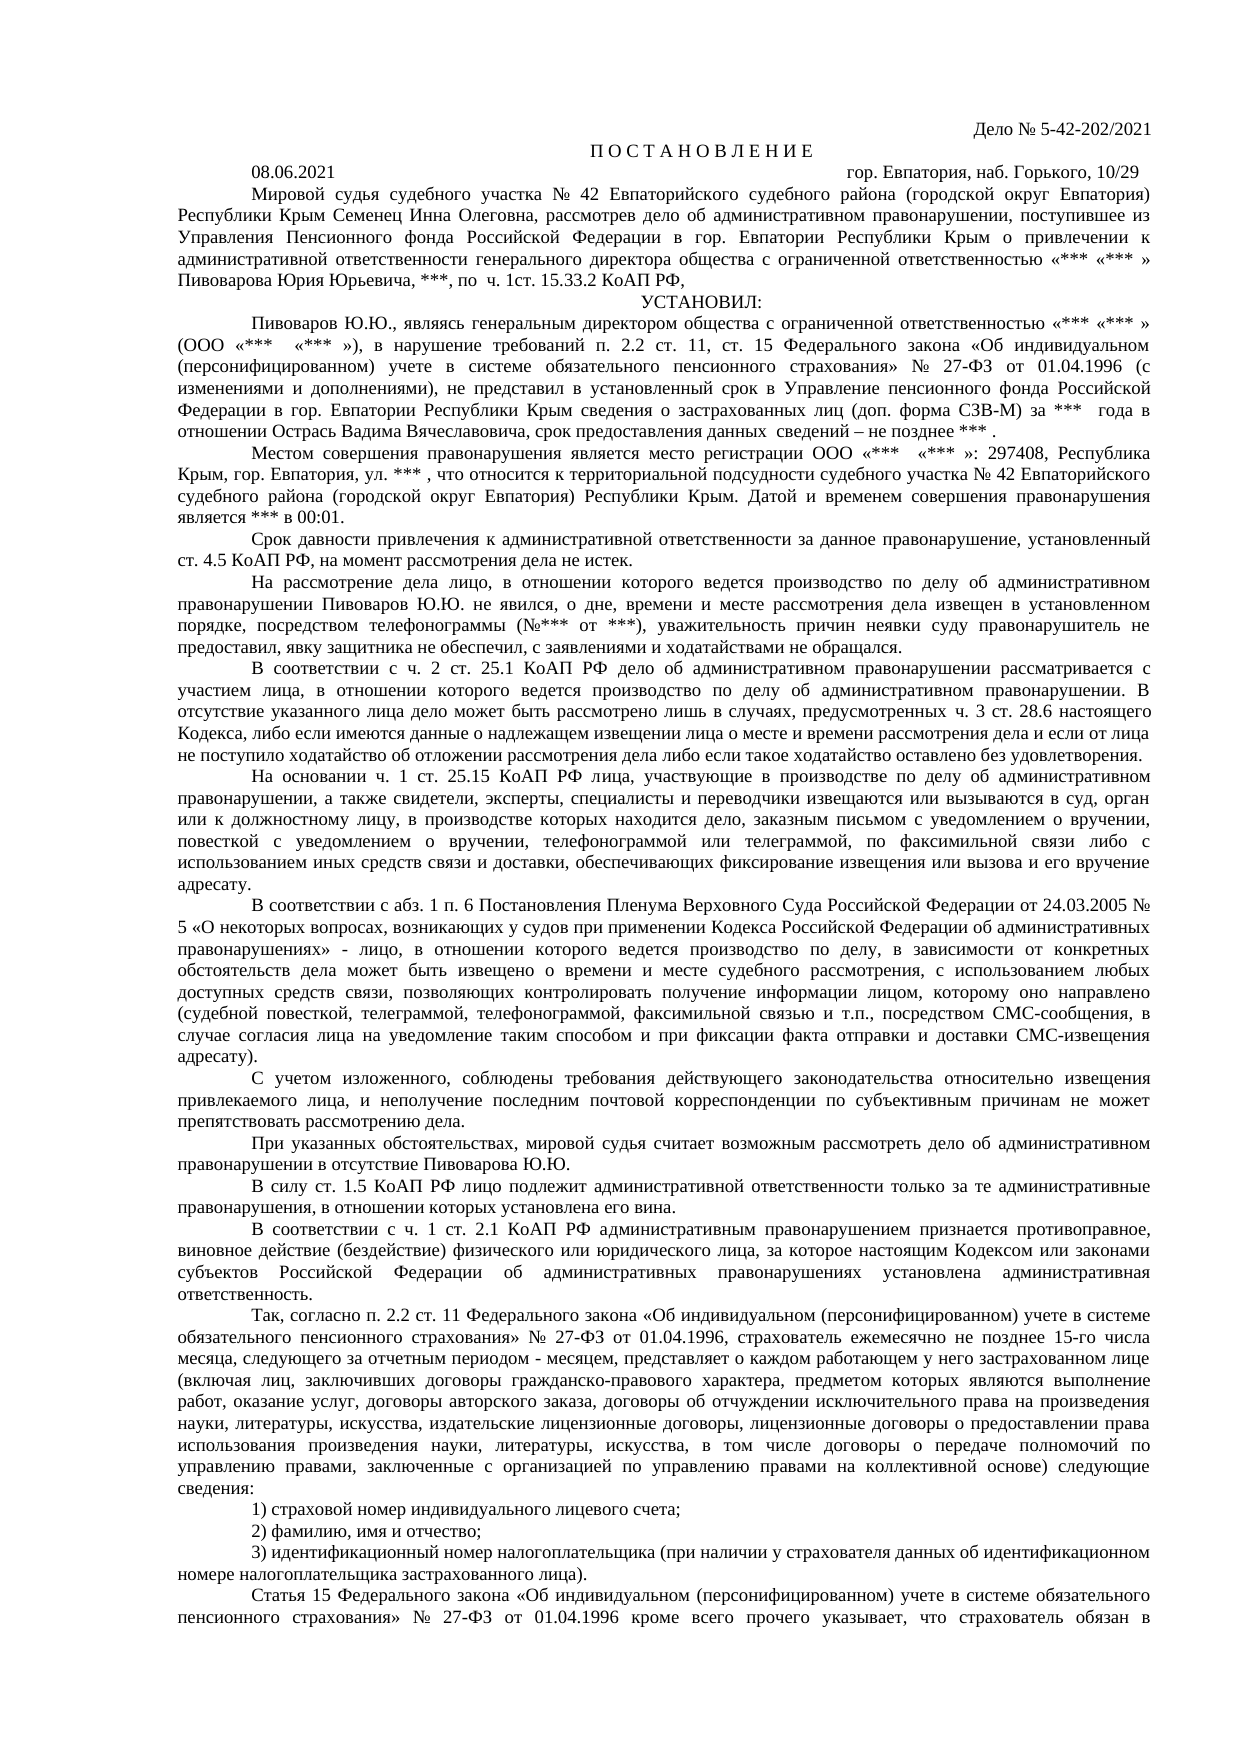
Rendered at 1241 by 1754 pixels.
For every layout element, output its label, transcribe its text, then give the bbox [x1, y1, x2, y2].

text П О С Т А Н О В Л Е Н И Е [177, 140, 1152, 161]
text При указанных обстоятельствах, мировой судья считает возможным рассмотреть дело об административном правонарушении в отсутствие Пивоварова Ю.Ю. [177, 1132, 1152, 1175]
text Пивоваров Ю.Ю., являясь генеральным директором общества с ограниченной ответственностью «*** «*** » (ООО «*** «*** »), в нарушение требований п. 2.2 ст. 11, ст. 15 Федерального закона «Об индивидуальном (персонифицированном) учете в системе обязательного пенсионного страхования» № 27-ФЗ от 01.04.1996 (с изменениями и дополнениями), не представил в установленный срок в Управление пенсионного фонда Российской Федерации в гор. Евпатории Республики Крым сведения о застрахованных лиц (доп. форма СЗВ-М) за *** года в отношении Острась Вадима Вячеславовича, срок предоставления данных сведений – не позднее *** . [177, 312, 1152, 442]
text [177, 1584, 1152, 1627]
text Дело № 5-42-202/2021 [177, 118, 1152, 140]
text Местом совершения правонарушения является место регистрации ООО «*** «*** »: 297408, Республика Крым, гор. Евпатория, ул. *** , что относится к территориальной подсудности судебного участка № 42 Евпаторийского судебного района (городской округ Евпатория) Республики Крым. Датой и временем совершения правонарушения является *** в 00:01. [177, 442, 1152, 528]
text На рассмотрение дела лицо, в отношении которого ведется производство по делу об административном правонарушении Пивоваров Ю.Ю. не явился, о дне, времени и месте рассмотрения дела извещен в установленном порядке, посредством телефонограммы (№*** от ***), уважительность причин неявки суду правонарушитель не предоставил, явку защитника не обеспечил, с заявлениями и ходатайствами не обращался. [177, 571, 1152, 657]
text 3) идентификационный номер налогоплательщика (при наличии у страхователя данных об идентификационном номере налогоплательщика застрахованного лица). [177, 1541, 1152, 1584]
text Срок давности привлечения к административной ответственности за данное правонарушение, установленный ст. 4.5 КоАП РФ, на момент рассмотрения дела не истек. [177, 528, 1152, 571]
text УСТАНОВИЛ: [177, 291, 1152, 312]
text Так, согласно п. 2.2 ст. 11 Федерального закона «Об индивидуальном (персонифицированном) учете в системе обязательного пенсионного страхования» № 27-ФЗ от 01.04.1996, страхователь ежемесячно не позднее 15-го числа месяца, следующего за отчетным периодом - месяцем, представляет о каждом работающем у него застрахованном лице (включая лиц, заключивших договоры гражданско-правового характера, предметом которых являются выполнение работ, оказание услуг, договоры авторского заказа, договоры об отчуждении исключительного права на произведения науки, литературы, искусства, издательские лицензионные договоры, лицензионные договоры о предоставлении права использования произведения науки, литературы, искусства, в том числе договоры о передаче полномочий по управлению правами, заключенные с организацией по управлению правами на коллективной основе) следующие сведения: [177, 1304, 1152, 1498]
text В соответствии с абз. 1 п. 6 Постановления Пленума Верховного Суда Российской Федерации от 24.03.2005 № 5 «О некоторых вопросах, возникающих у судов при применении Кодекса Российской Федерации об административных правонарушениях» - лицо, в отношении которого ведется производство по делу, в зависимости от конкретных обстоятельств дела может быть извещено о времени и месте судебного рассмотрения, с использованием любых доступных средств связи, позволяющих контролировать получение информации лицом, которому оно направлено (судебной повесткой, телеграммой, телефонограммой, факсимильной связью и т.п., посредством СМС-сообщения, в случае согласия лица на уведомление таким способом и при фиксации факта отправки и доставки СМС-извещения адресату). [177, 894, 1152, 1067]
text 2) фамилию, имя и отчество; [177, 1520, 1152, 1541]
text С учетом изложенного, соблюдены требования действующего законодательства относительно извещения привлекаемого лица, и неполучение последним почтовой корреспонденции по субъективным причинам не может препятствовать рассмотрению дела. [177, 1067, 1152, 1132]
text В соответствии с ч. 1 ст. 2.1 КоАП РФ административным правонарушением признается противоправное, виновное действие (бездействие) физического или юридического лица, за которое настоящим Кодексом или законами субъектов Российской Федерации об административных правонарушениях установлена административная ответственность. [177, 1218, 1152, 1304]
text Мировой судья судебного участка № 42 Евпаторийского судебного района (городской округ Евпатория) Республики Крым Семенец Инна Олеговна, рассмотрев дело об административном правонарушении, поступившее из Управления Пенсионного фонда Российской Федерации в гор. Евпатории Республики Крым о привлечении к административной ответственности генерального директора общества с ограниченной ответственностью «*** «*** » Пивоварова Юрия Юрьевича, ***, по ч. 1ст. 15.33.2 КоАП РФ, [177, 183, 1152, 291]
text В силу ст. 1.5 КоАП РФ лицо подлежит административной ответственности только за те административные правонарушения, в отношении которых установлена его вина. [177, 1175, 1152, 1218]
text В соответствии с ч. 2 ст. 25.1 КоАП РФ дело об административном правонарушении рассматривается с участием лица, в отношении которого ведется производство по делу об административном правонарушении. В отсутствие указанного лица дело может быть рассмотрено лишь в случаях, предусмотренных ч. 3 ст. 28.6 настоящего Кодекса, либо если имеются данные о надлежащем извещении лица о месте и времени рассмотрения дела и если от лица не поступило ходатайство об отложении рассмотрения дела либо если такое ходатайство оставлено без удовлетворения. [177, 657, 1152, 765]
text 1) страховой номер индивидуального лицевого счета; [177, 1498, 1152, 1520]
text 08.06.2021 гор. Евпатория, наб. Горького, 10/29 [177, 161, 1152, 183]
text На основании ч. 1 ст. 25.15 КоАП РФ лица, участвующие в производстве по делу об административном правонарушении, а также свидетели, эксперты, специалисты и переводчики извещаются или вызываются в суд, орган или к должностному лицу, в производстве которых находится дело, заказным письмом с уведомлением о вручении, повесткой с уведомлением о вручении, телефонограммой или телеграммой, по факсимильной связи либо с использованием иных средств связи и доставки, обеспечивающих фиксирование извещения или вызова и его вручение адресату. [177, 765, 1152, 894]
